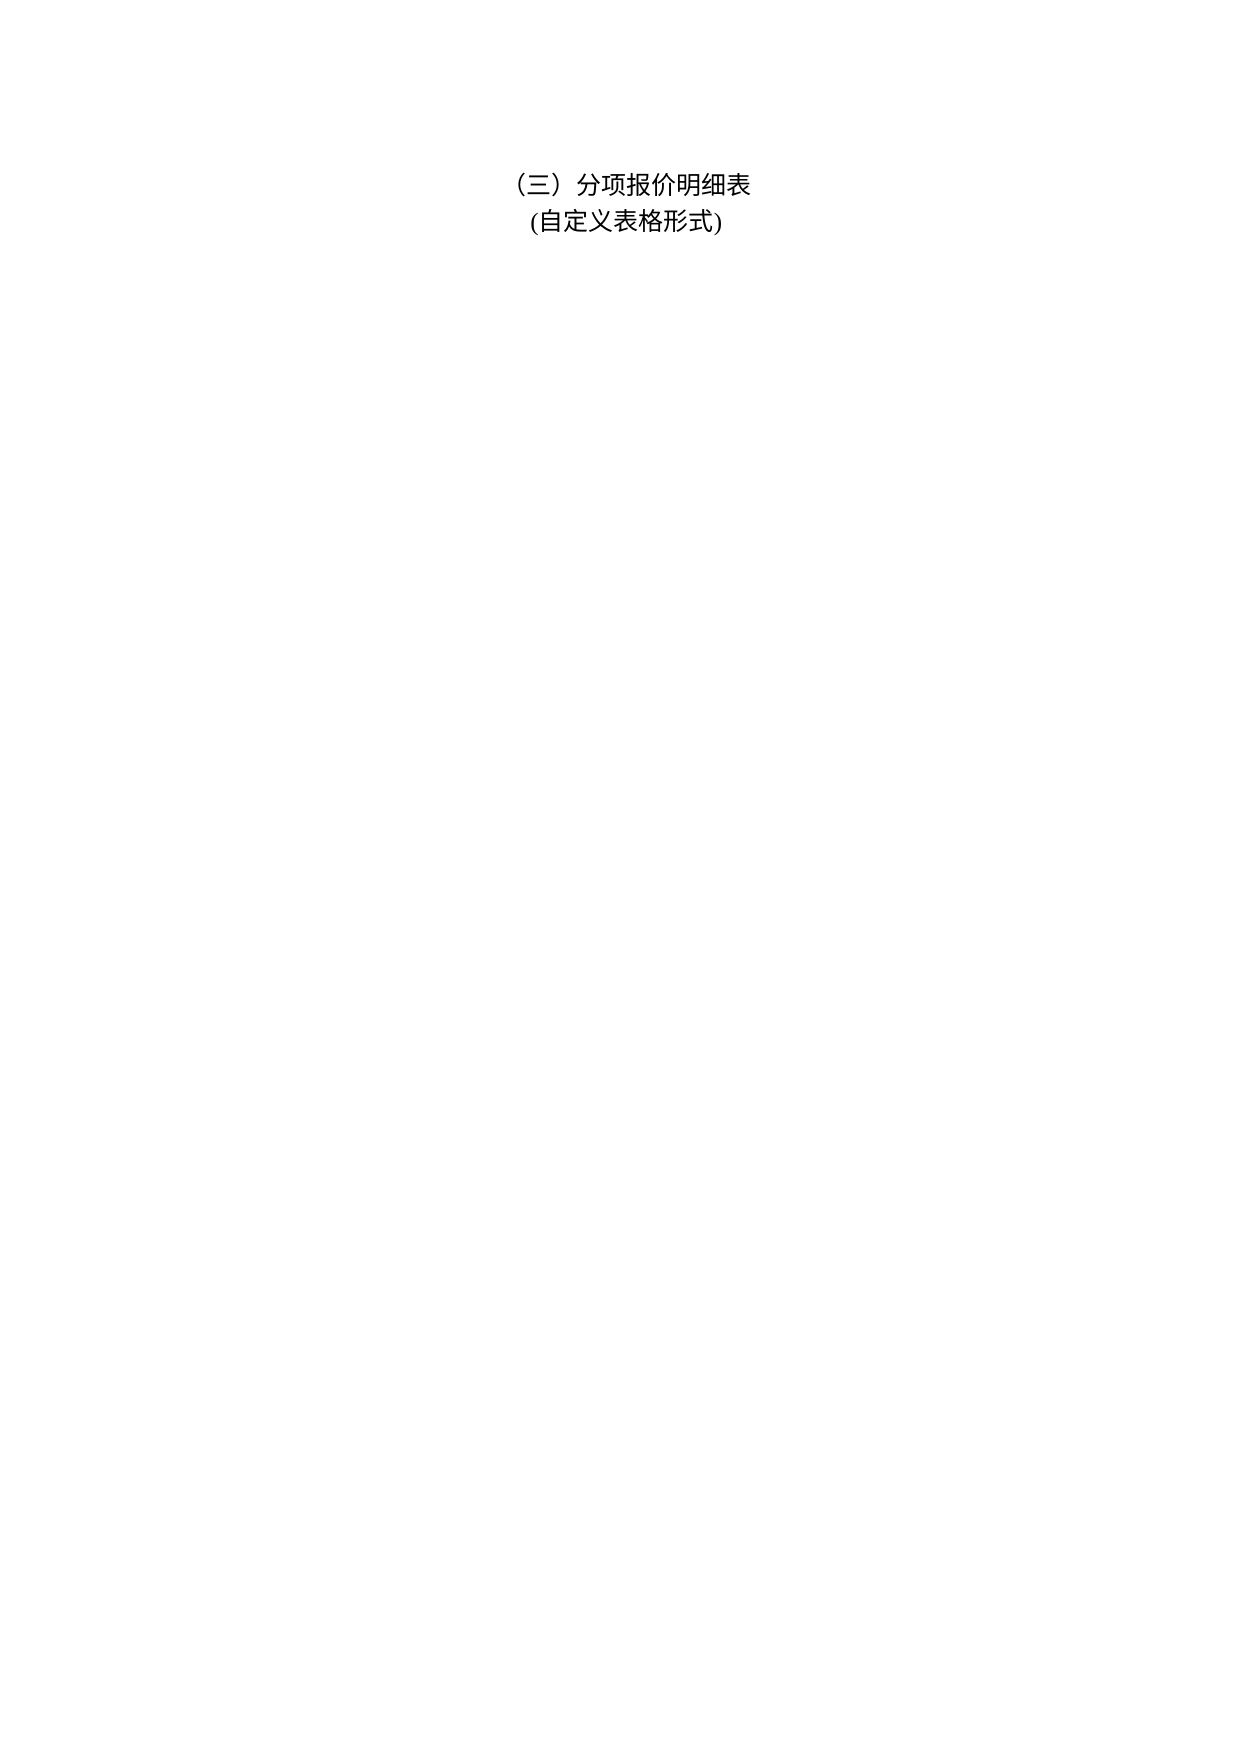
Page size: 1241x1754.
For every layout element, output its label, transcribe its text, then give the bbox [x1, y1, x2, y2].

text (自定义表格形式) [136, 202, 1116, 238]
list （三）分项报价明细表 [136, 166, 1116, 202]
